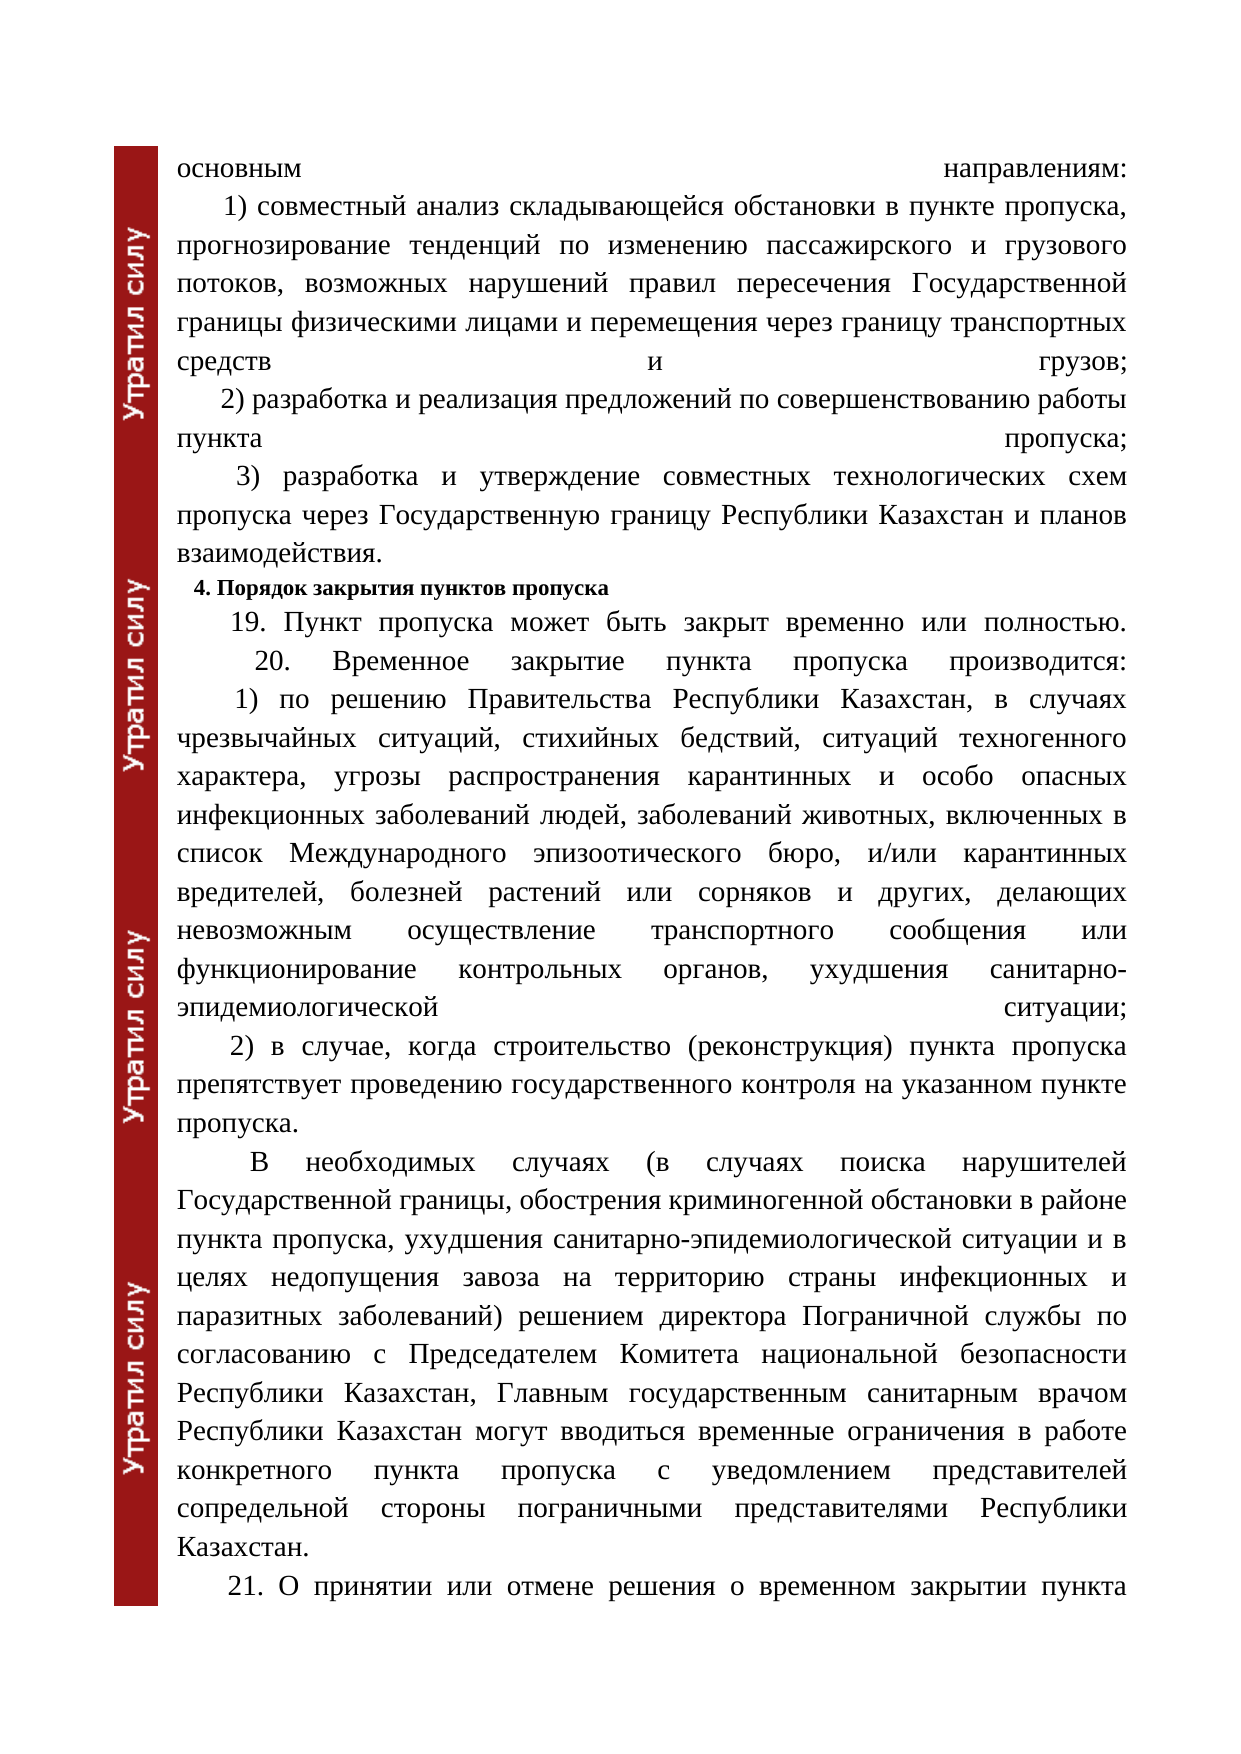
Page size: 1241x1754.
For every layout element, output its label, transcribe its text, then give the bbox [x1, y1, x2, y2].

picture [114, 600, 158, 604]
picture [114, 569, 158, 574]
picture [114, 1601, 158, 1606]
text 4. Порядок закрытия пунктов пропуска [112, 574, 1128, 600]
picture [114, 146, 158, 150]
